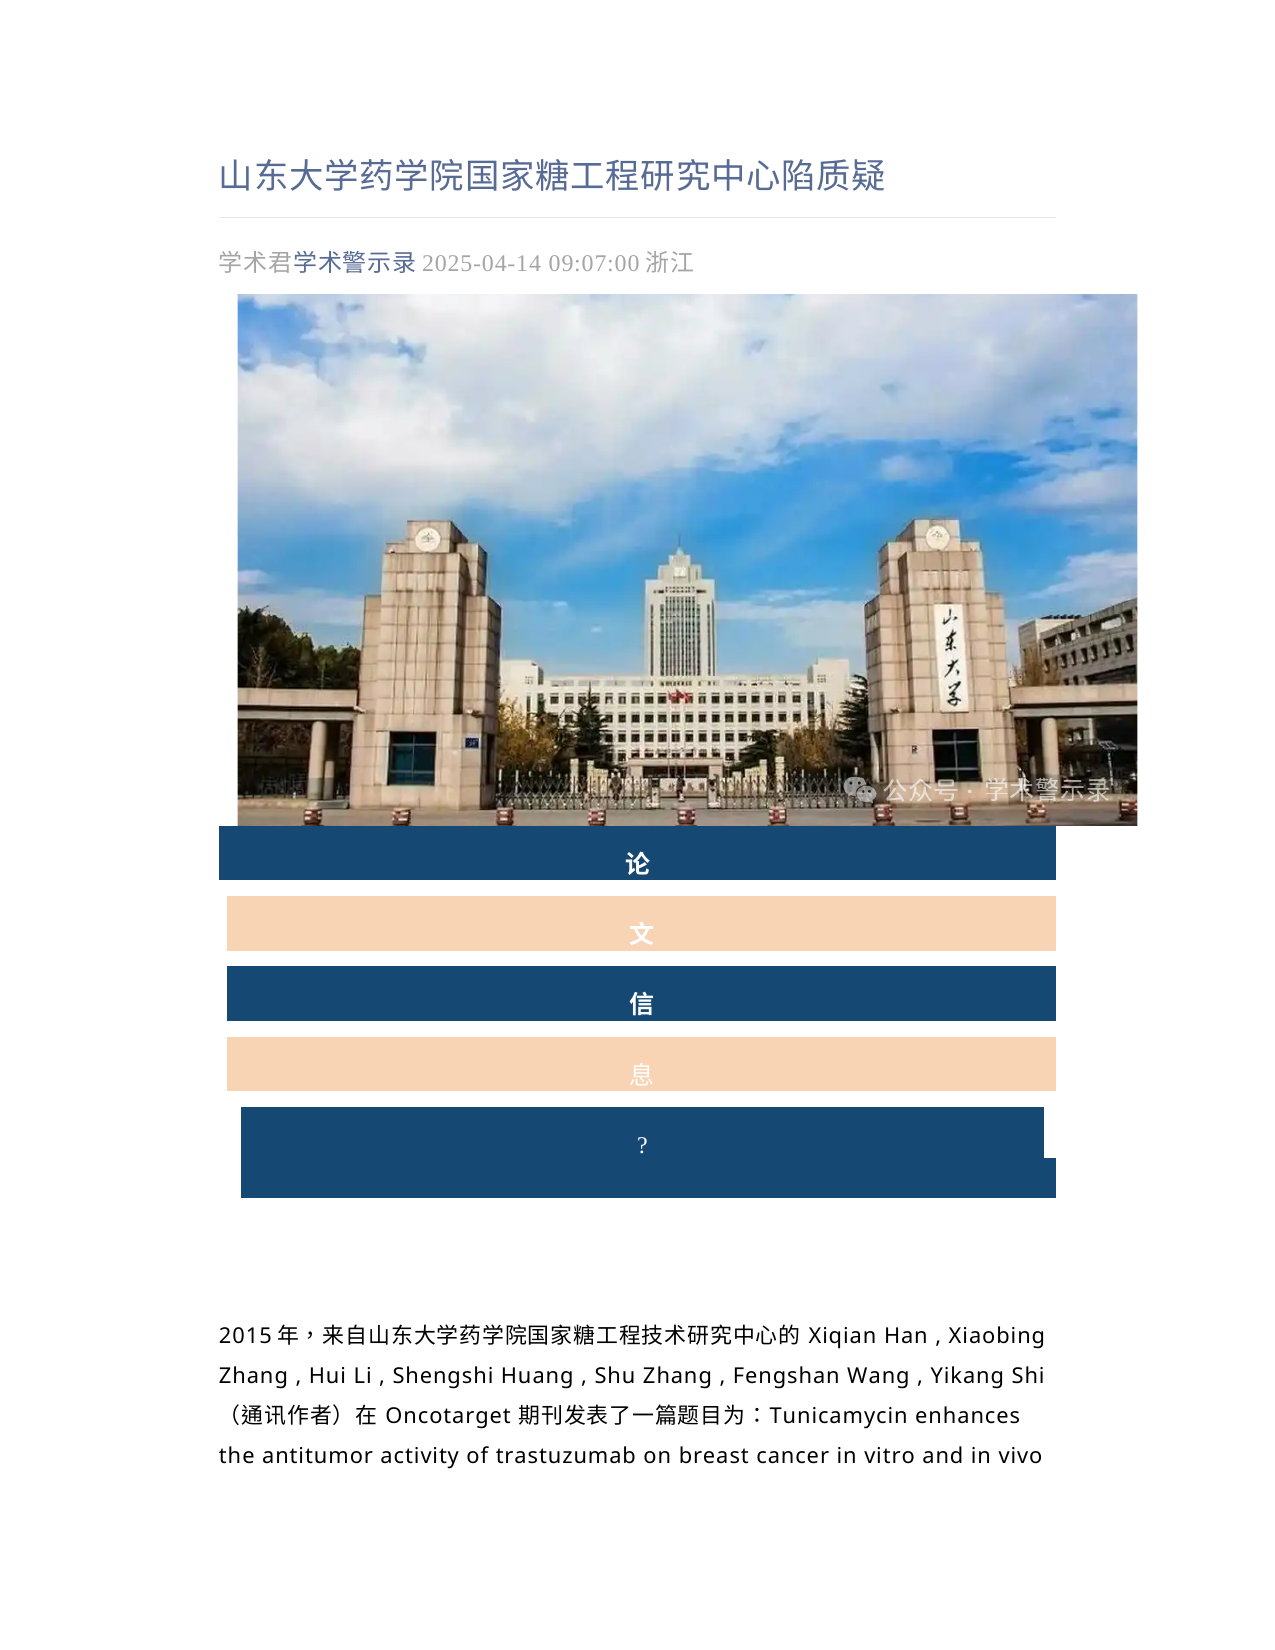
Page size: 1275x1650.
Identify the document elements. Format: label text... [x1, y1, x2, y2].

text 信 [227, 966, 1056, 1021]
list 学术君学术警示录2025-04-14 09:07:00浙江 [219, 239, 1056, 279]
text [219, 1310, 1056, 1470]
text 论 [219, 826, 1056, 880]
text 文 [227, 896, 1056, 951]
text ? [241, 1107, 1044, 1158]
text 息 [227, 1037, 1056, 1091]
title 山东大学药学院国家糖工程研究中心陷质疑 [219, 150, 1056, 217]
picture [237, 294, 1138, 826]
